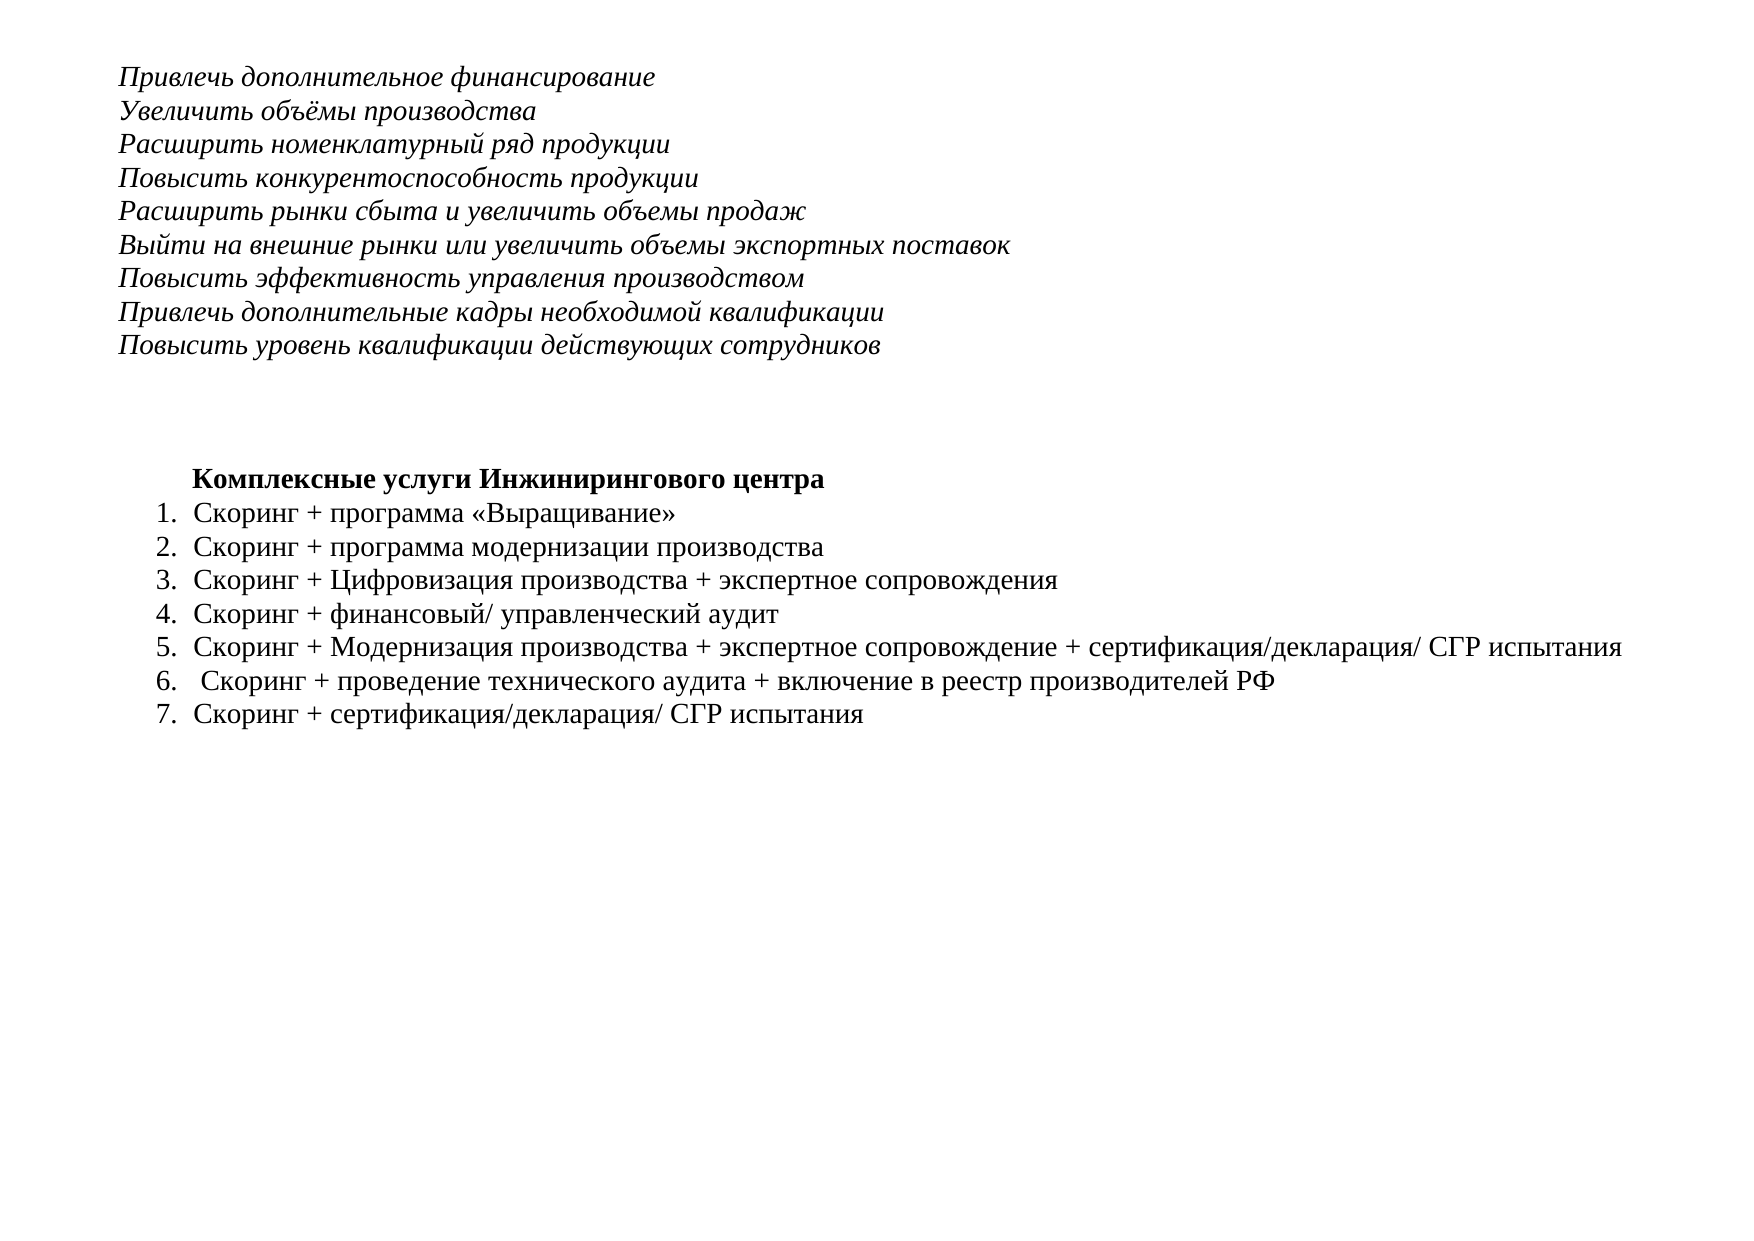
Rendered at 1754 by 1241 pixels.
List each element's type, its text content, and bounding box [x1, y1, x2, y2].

list Скоринг + Модернизация производства + экспертное сопровождение + сертификация/декларация/ СГР испытания [156, 629, 1681, 663]
text Повысить конкурентоспособность продукции [118, 160, 1681, 193]
text Выйти на внешние рынки или увеличить объемы экспортных поставок [118, 227, 1681, 260]
list Скоринг + финансовый/ управленческий аудит [156, 596, 1681, 629]
text Комплексные услуги Инжинирингового центра [118, 462, 1681, 495]
list Скоринг + программа «Выращивание» [156, 495, 1681, 529]
text Расширить номенклатурный ряд продукции [118, 126, 1681, 160]
text Увеличить объёмы производства [118, 93, 1681, 126]
text Повысить эффективность управления производством [118, 260, 1681, 294]
list Скоринг + проведение технического аудита + включение в реестр производителей РФ [156, 663, 1681, 696]
list Скоринг + Цифровизация производства + экспертное сопровождения [156, 562, 1681, 596]
text Привлечь дополнительные кадры необходимой квалификации [118, 294, 1681, 327]
text Привлечь дополнительное финансирование [118, 59, 1681, 93]
text Повысить уровень квалификации действующих сотрудников [118, 327, 1681, 361]
text Расширить рынки сбыта и увеличить объемы продаж [118, 193, 1681, 227]
list Скоринг + программа модернизации производства [156, 529, 1681, 562]
list Скоринг + сертификация/декларация/ СГР испытания [156, 696, 1681, 730]
